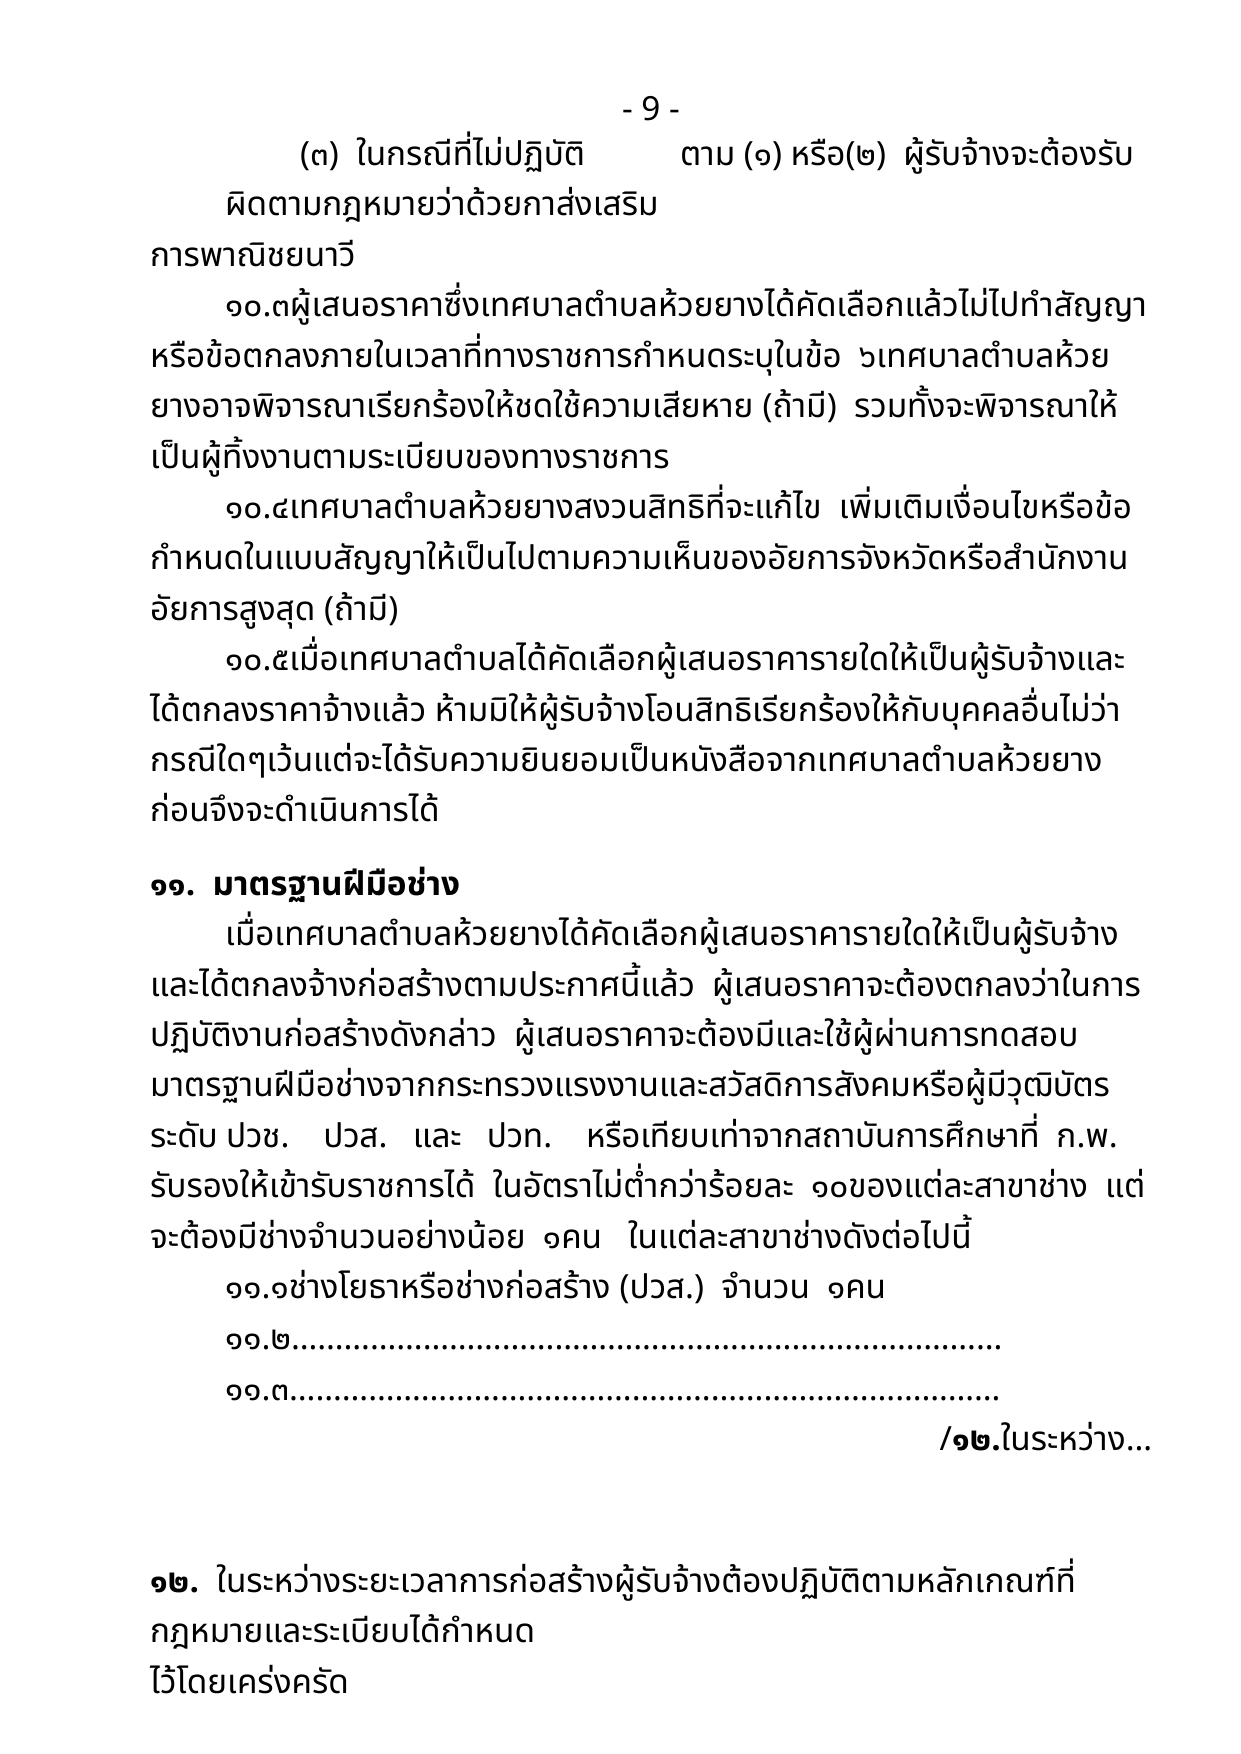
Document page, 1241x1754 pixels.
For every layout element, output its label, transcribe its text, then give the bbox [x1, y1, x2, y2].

text การพาณิชยนาวี [150, 231, 1152, 281]
text ๑๑. มาตรฐานฝีมือช่าง [150, 859, 1152, 910]
text ๑๒. ในระหว่างระยะเวลาการก่อสร้างผู้รับจ้างต้องปฏิบัติตามหลักเกณฑ์ที่กฎหมายและระเบียบได้กำหนด [150, 1557, 1152, 1658]
text ๑๐.๔เทศบาลตำบลห้วยยางสงวนสิทธิที่จะแก้ไข เพิ่มเติมเงื่อนไขหรือข้อกำหนดในแบบสัญญาให้เป็นไปตามความเห็นของอัยการจังหวัดหรือสำนักงานอัยการสูงสุด (ถ้ามี) [150, 483, 1152, 635]
text ๑๑.๒……………………………………………………………………… [150, 1314, 1152, 1364]
text ๑๑.๑ช่างโยธาหรือช่างก่อสร้าง (ปวส.) จำนวน ๑คน [150, 1263, 1152, 1314]
text เมื่อเทศบาลตำบลห้วยยางได้คัดเลือกผู้เสนอราคารายใดให้เป็นผู้รับจ้างและได้ตกลงจ้างก่อสร้างตามประกาศนี้แล้ว ผู้เสนอราคาจะต้องตกลงว่าในการปฏิบัติงานก่อสร้างดังกล่าว ผู้เสนอราคาจะต้องมีและใช้ผู้ผ่านการทดสอบมาตรฐานฝีมือช่างจากกระทรวงแรงงานและสวัสดิการสังคมหรือผู้มีวุฒิบัตรระดับ ปวช. ปวส. และ ปวท. หรือเทียบเท่าจากสถาบันการศึกษาที่ ก.พ. รับรองให้เข้ารับราชการได้ ในอัตราไม่ต่ำกว่าร้อยละ ๑๐ของแต่ละสาขาช่าง แต่จะต้องมีช่างจำนวนอย่างน้อย ๑คน ในแต่ละสาขาช่างดังต่อไปนี้ [150, 910, 1152, 1263]
text ๑๑.๓……………………………………………………………………… [150, 1364, 1152, 1415]
text ไว้โดยเคร่งครัด [150, 1658, 1152, 1708]
text ๑๐.๕เมื่อเทศบาลตำบลได้คัดเลือกผู้เสนอราคารายใดให้เป็นผู้รับจ้างและได้ตกลงราคาจ้างแล้ว ห้ามมิให้ผู้รับจ้างโอนสิทธิเรียกร้องให้กับบุคคลอื่นไม่ว่ากรณีใดๆเว้นแต่จะได้รับความยินยอมเป็นหนังสือจากเทศบาลตำบลห้วยยางก่อนจึงจะดำเนินการได้ [150, 635, 1152, 837]
text ๑๐.๓ผู้เสนอราคาซึ่งเทศบาลตำบลห้วยยางได้คัดเลือกแล้วไม่ไปทำสัญญาหรือข้อตกลงภายในเวลาที่ทางราชการกำหนดระบุในข้อ ๖เทศบาลตำบลห้วยยางอาจพิจารณาเรียกร้องให้ชดใช้ความเสียหาย (ถ้ามี) รวมทั้งจะพิจารณาให้เป็นผู้ทิ้งงานตามระเบียบของทางราชการ [150, 281, 1152, 483]
text /๑๒.ในระหว่าง… [150, 1415, 1152, 1466]
text (๓) ในกรณีที่ไม่ปฏิบัติตาม (๑) หรือ(๒) ผู้รับจ้างจะต้องรับผิดตามกฎหมายว่าด้วยกาส่งเสริม [225, 130, 1152, 231]
